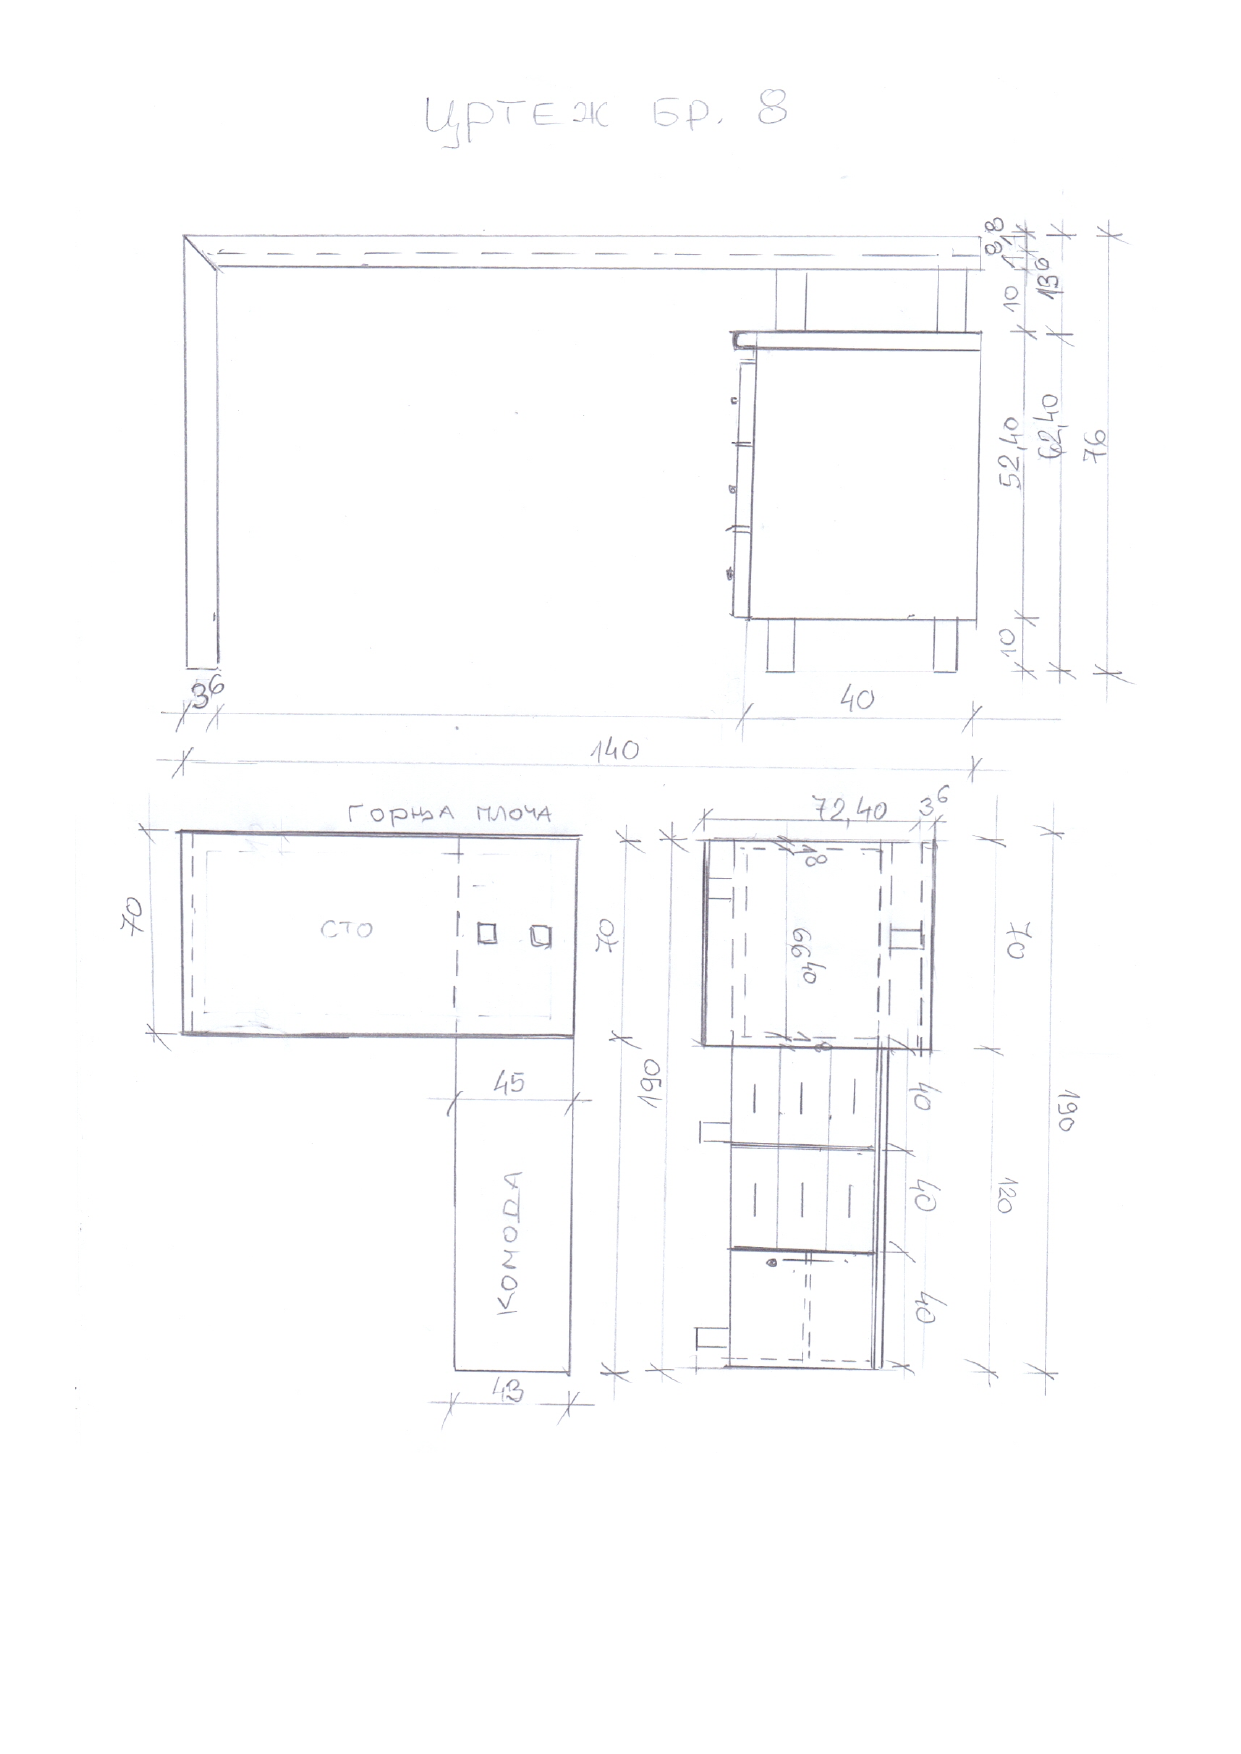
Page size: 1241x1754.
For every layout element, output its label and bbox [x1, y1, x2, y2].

picture [75, 75, 1166, 1453]
